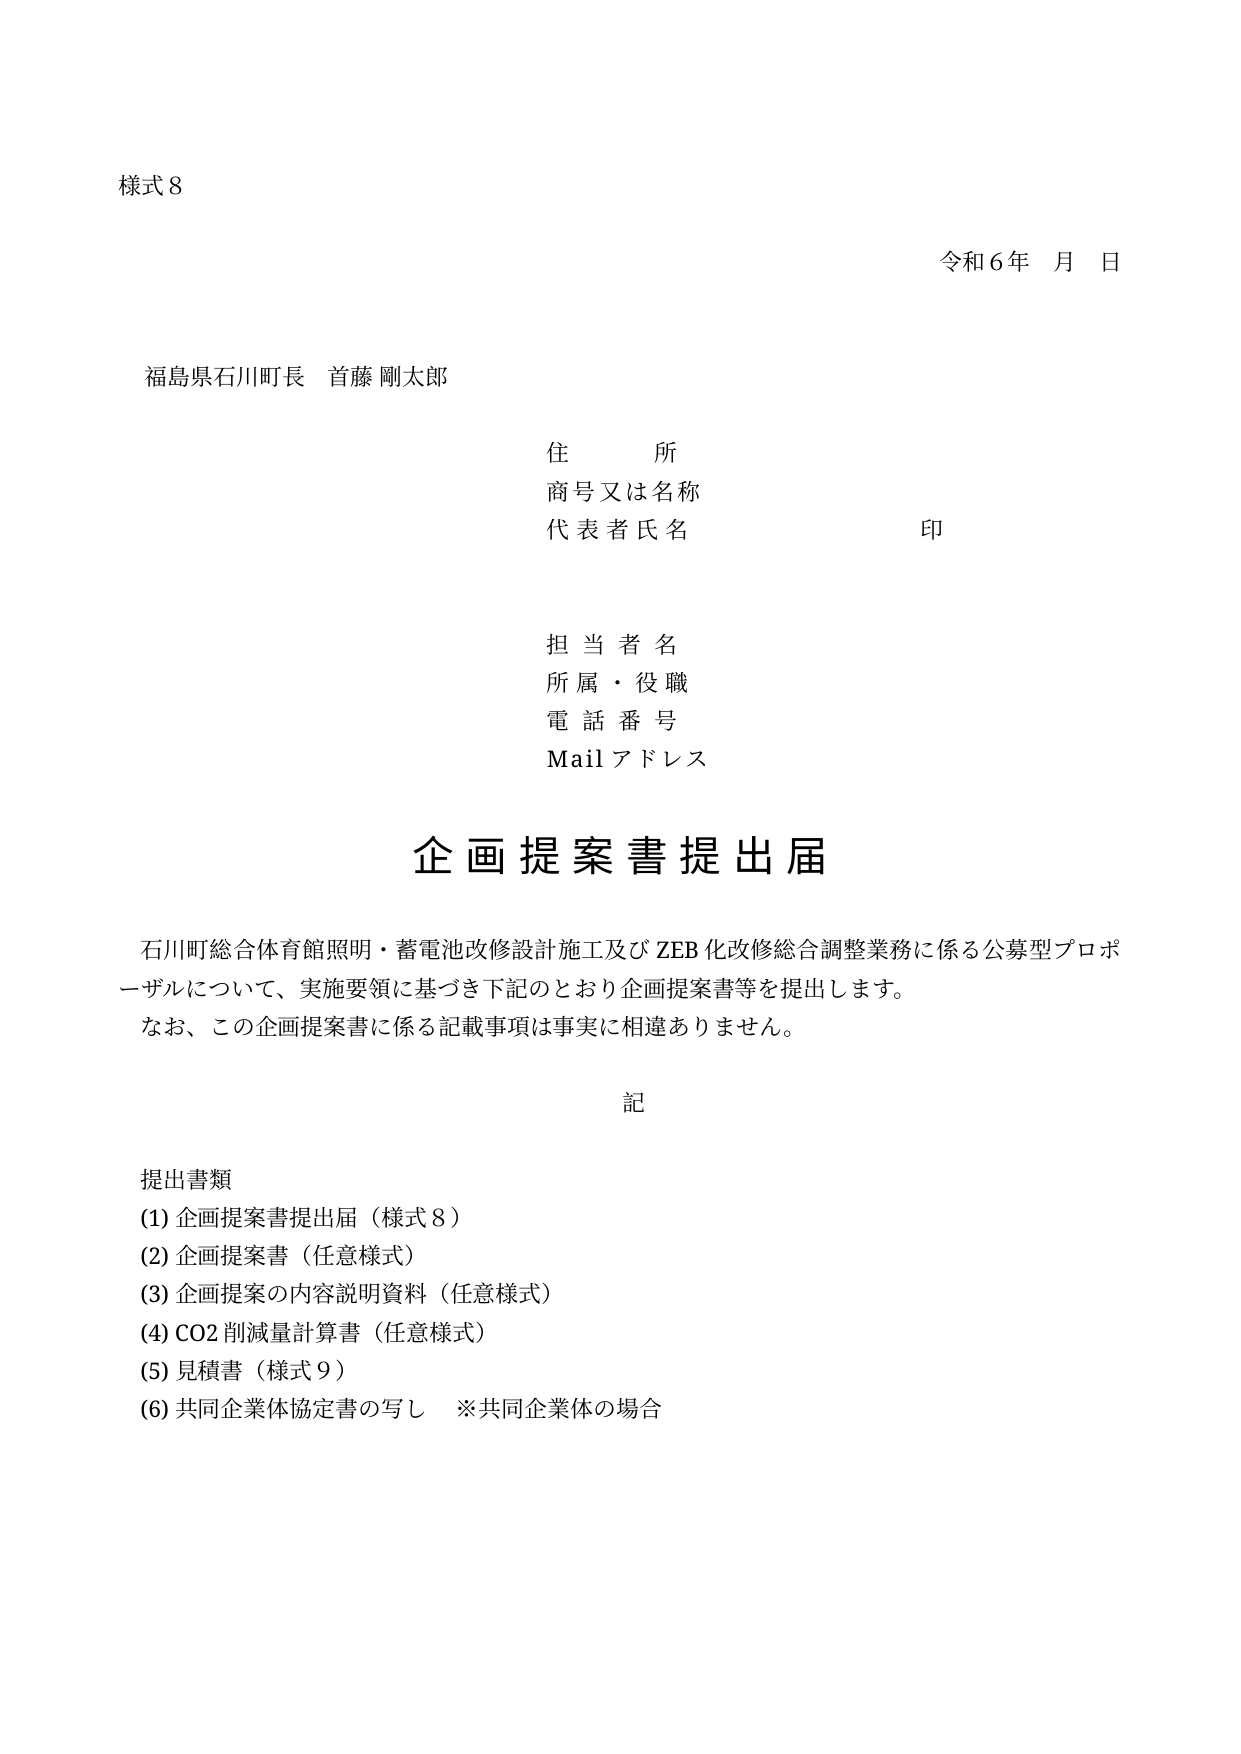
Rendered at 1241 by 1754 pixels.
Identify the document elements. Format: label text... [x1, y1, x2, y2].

text (1) 企画提案書提出届（様式８） [118, 1197, 1122, 1236]
text 記 [118, 1083, 1122, 1121]
text 商号又は名称 [547, 471, 1122, 509]
text 提出書類 [118, 1159, 1122, 1197]
text 様式８ [118, 165, 1122, 203]
text 電話番号 [547, 701, 1122, 739]
text 担当者名 [547, 624, 1122, 662]
text (2) 企画提案書（任意様式） [118, 1236, 1122, 1274]
text 所属・役職 [547, 662, 1122, 701]
text Mailアドレス [547, 739, 1122, 777]
text 企画提案書提出届 [118, 815, 1122, 892]
text 代表者氏名 印 [547, 509, 1122, 548]
text 住 所 [547, 433, 1122, 471]
text なお、この企画提案書に係る記載事項は事実に相違ありません。 [118, 1006, 1122, 1044]
text (4) CO2削減量計算書（任意様式） [118, 1312, 1122, 1350]
text (5) 見積書（様式９） [118, 1350, 1122, 1389]
text 令和６年 月 日 [118, 242, 1122, 280]
text (3) 企画提案の内容説明資料（任意様式） [118, 1274, 1122, 1312]
text 福島県石川町長 首藤 剛太郎 [118, 356, 1122, 395]
text 石川町総合体育館照明・蓄電池改修設計施工及びZEB化改修総合調整業務に係る公募型プロポーザルについて、実施要領に基づき下記のとおり企画提案書等を提出します。 [118, 930, 1122, 1006]
text (6) 共同企業体協定書の写し ※共同企業体の場合 [118, 1389, 1122, 1427]
